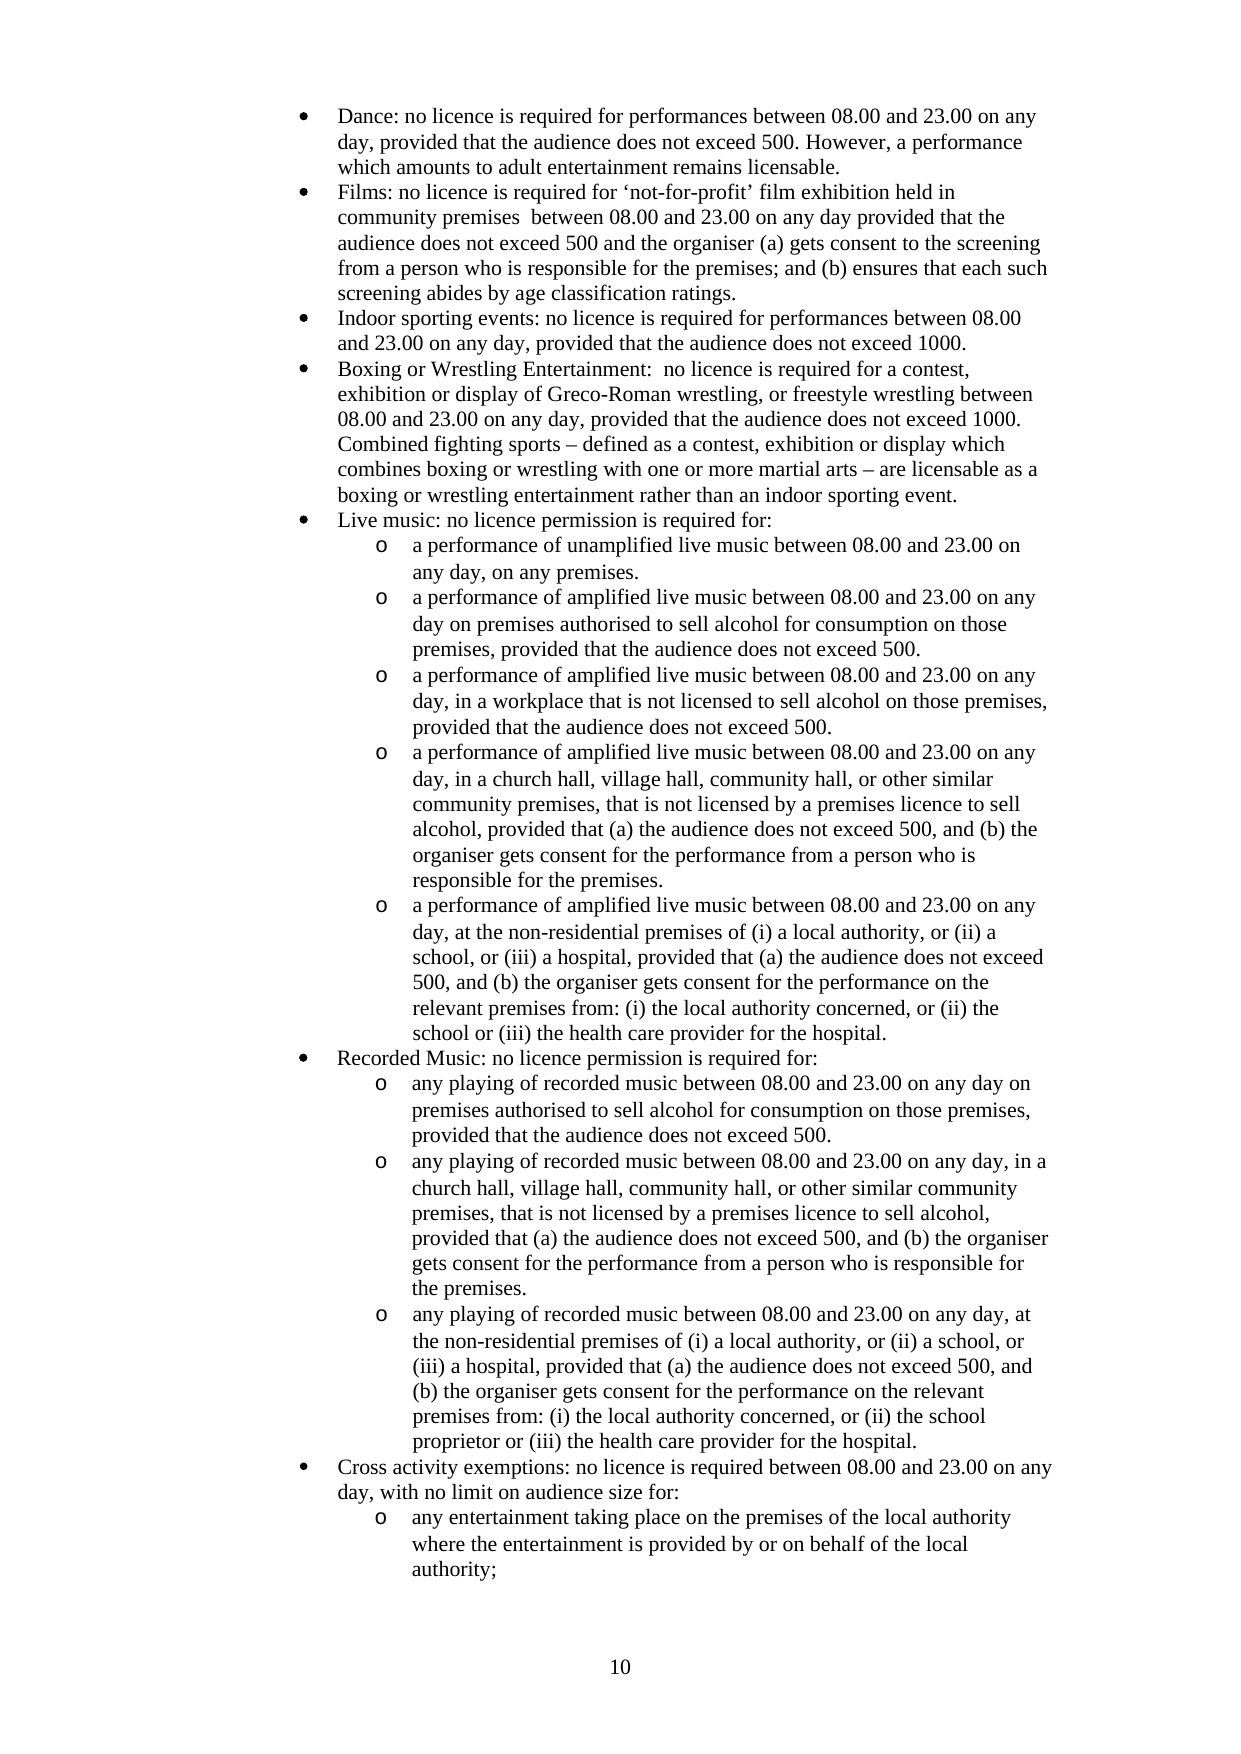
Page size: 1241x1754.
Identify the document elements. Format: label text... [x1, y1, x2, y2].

list Dance: no licence is required for performances between 08.00 and 23.00 on any day, provided that the audience does not exceed 500. However, a performance which amounts to adult entertainment remains licensable. [300, 103, 1053, 179]
list a performance of unamplified live music between 08.00 and 23.00 on any day, on any premises. [375, 532, 1053, 584]
list any playing of recorded music between 08.00 and 23.00 on any day, at the non-residential premises of (i) a local authority, or (ii) a school, or (iii) a hospital, provided that (a) the audience does not exceed 500, and (b) the organiser gets consent for the performance on the relevant premises from: (i) the local authority concerned, or (ii) the school proprietor or (iii) the health care provider for the hospital. [375, 1301, 1053, 1454]
list a performance of amplified live music between 08.00 and 23.00 on any day on premises authorised to sell alcohol for consumption on those premises, provided that the audience does not exceed 500. [375, 584, 1053, 662]
list Live music: no licence permission is required for: [300, 507, 1053, 532]
list a performance of amplified live music between 08.00 and 23.00 on any day, in a church hall, village hall, community hall, or other similar community premises, that is not licensed by a premises licence to sell alcohol, provided that (a) the audience does not exceed 500, and (b) the organiser gets consent for the performance from a person who is responsible for the premises. [375, 739, 1053, 892]
list any playing of recorded music between 08.00 and 23.00 on any day on premises authorised to sell alcohol for consumption on those premises, provided that the audience does not exceed 500. [374, 1070, 1053, 1148]
list a performance of amplified live music between 08.00 and 23.00 on any day, at the non-residential premises of (i) a local authority, or (ii) a school, or (iii) a hospital, provided that (a) the audience does not exceed 500, and (b) the organiser gets consent for the performance on the relevant premises from: (i) the local authority concerned, or (ii) the school or (iii) the health care provider for the hospital. [375, 892, 1053, 1045]
list any playing of recorded music between 08.00 and 23.00 on any day, in a church hall, village hall, community hall, or other similar community premises, that is not licensed by a premises licence to sell alcohol, provided that (a) the audience does not exceed 500, and (b) the organiser gets consent for the performance from a person who is responsible for the premises. [374, 1148, 1053, 1301]
list Recorded Music: no licence permission is required for: [299, 1045, 1053, 1070]
list Boxing or Wrestling Entertainment: no licence is required for a contest, exhibition or display of Greco-Roman wrestling, or freestyle wrestling between 08.00 and 23.00 on any day, provided that the audience does not exceed 1000. Combined fighting sports – defined as a contest, exhibition or display which combines boxing or wrestling with one or more martial arts – are licensable as a boxing or wrestling entertainment rather than an indoor sporting event. [300, 356, 1053, 507]
list Cross activity exemptions: no licence is required between 08.00 and 23.00 on any day, with no limit on audience size for: [300, 1454, 1053, 1504]
list Films: no licence is required for ‘not-for-profit’ film exhibition held in community premises between 08.00 and 23.00 on any day provided that the audience does not exceed 500 and the organiser (a) gets consent to the screening from a person who is responsible for the premises; and (b) ensures that each such screening abides by age classification ratings. [300, 179, 1053, 305]
list a performance of amplified live music between 08.00 and 23.00 on any day, in a workplace that is not licensed to sell alcohol on those premises, provided that the audience does not exceed 500. [375, 662, 1053, 739]
list Indoor sporting events: no licence is required for performances between 08.00 and 23.00 on any day, provided that the audience does not exceed 1000. [300, 305, 1053, 356]
list any entertainment taking place on the premises of the local authority where the entertainment is provided by or on behalf of the local authority; [374, 1504, 1053, 1581]
